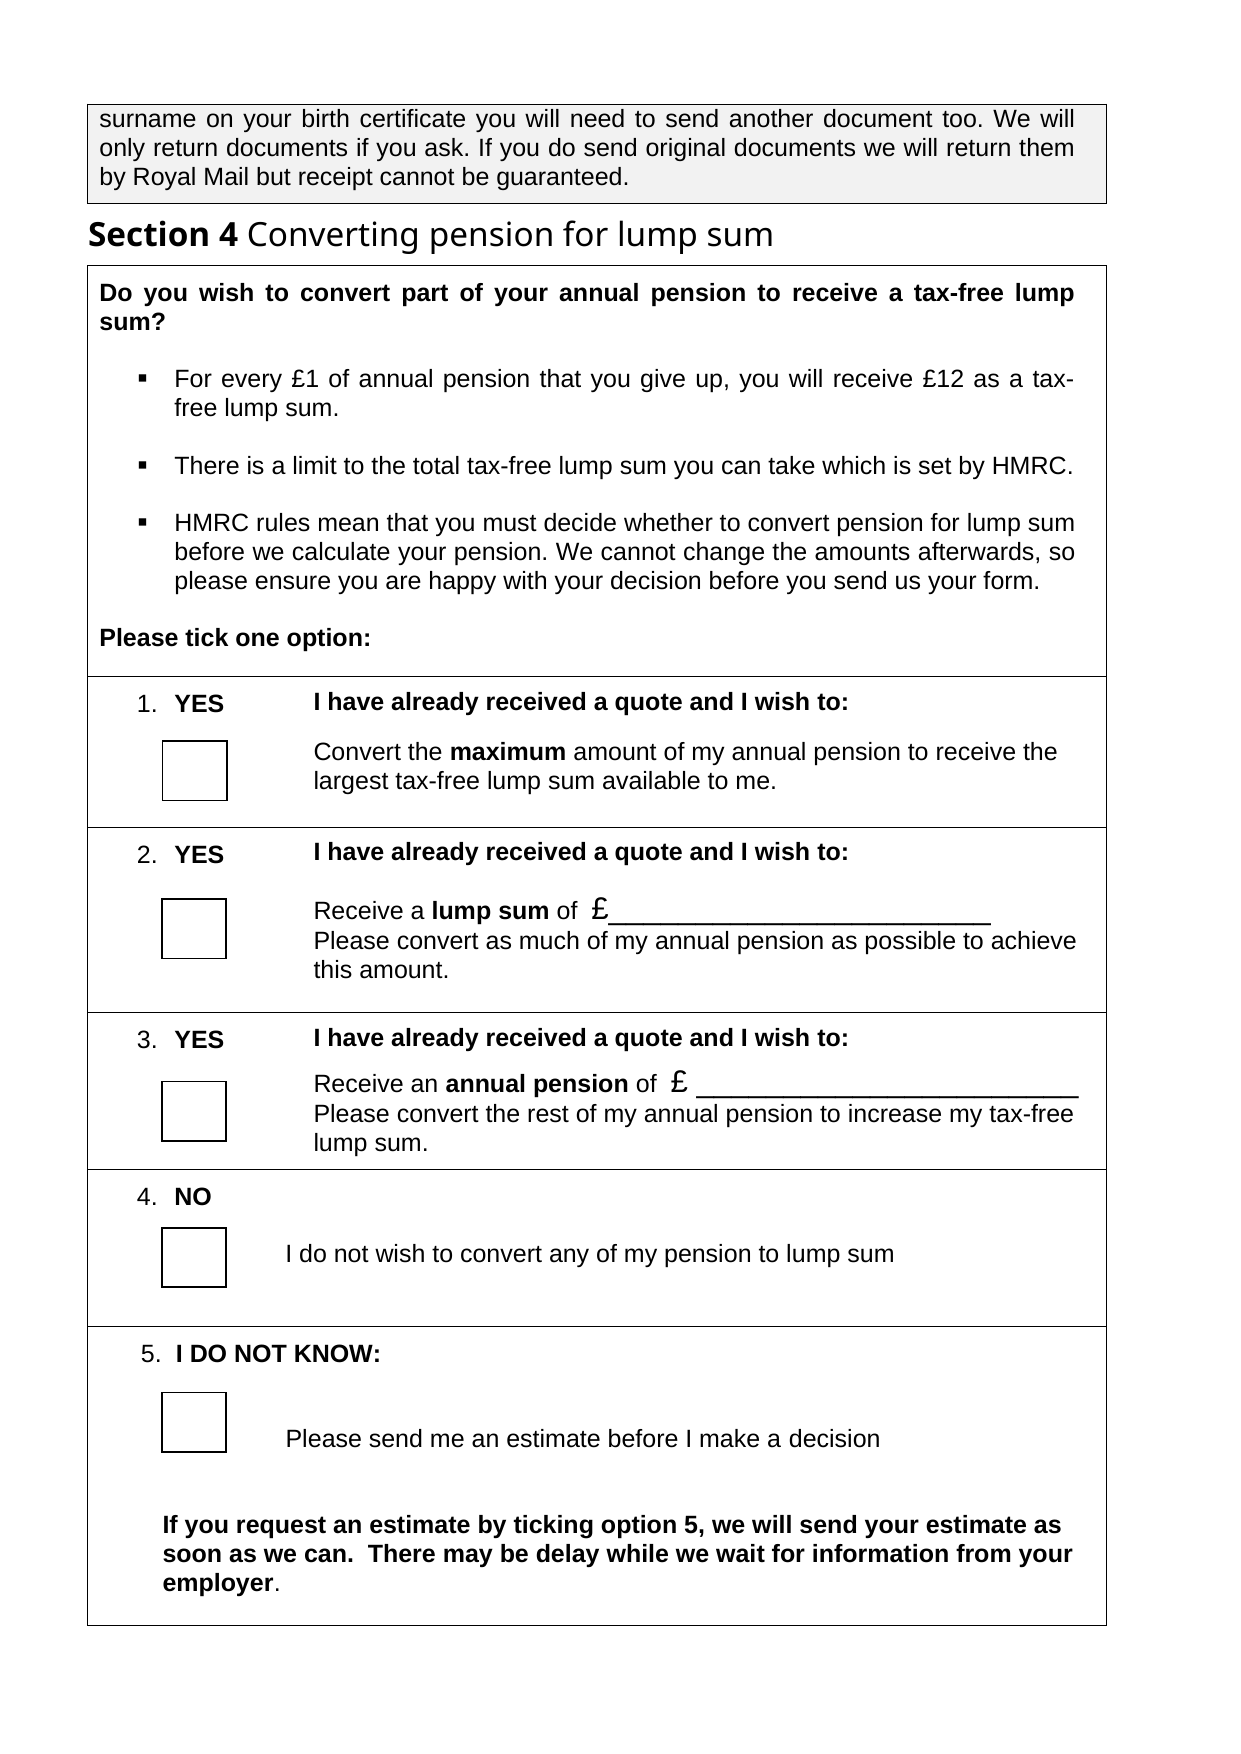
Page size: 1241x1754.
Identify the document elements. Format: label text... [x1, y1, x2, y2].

table_cell Do you wish to convert part of your annual pension to receive a tax-free lump sum? For every £1 of annual pension that you give up, you will receive £12 as a tax-free lump sum. There is a limit to the total tax-free lump sum you can take which is set by HMRC. HMRC rules mean that you must decide whether to convert pension for lump sum before we calculate your pension. We cannot change the amounts afterwards, so please ensure you are happy with your decision before you send us your form. Please tick one option: [88, 266, 1106, 676]
table_cell NO I do not wish to convert any of my pension to lump sum [88, 1170, 1106, 1326]
table_cell YES [88, 677, 302, 827]
table_cell I have already received a quote and I wish to: Convert the maximum amount of my annual pension to receive the largest tax-free lump sum available to me. [302, 677, 1106, 827]
table_cell I have already received a quote and I wish to: Receive a lump sum of £______________________ Please convert as much of my annual pension as possible to achieve this amount. [302, 828, 1106, 1012]
table_cell Section 4 Converting pension for lump sum [88, 204, 1107, 265]
table_cell YES [88, 828, 302, 1012]
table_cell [88, 105, 1106, 203]
table_cell I have already received a quote and I wish to: Receive an annual pension of £ ______________________ Please convert the rest of my annual pension to increase my tax-free lump sum. [302, 1013, 1106, 1169]
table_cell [88, 1327, 1106, 1625]
table_cell YES [88, 1013, 302, 1169]
